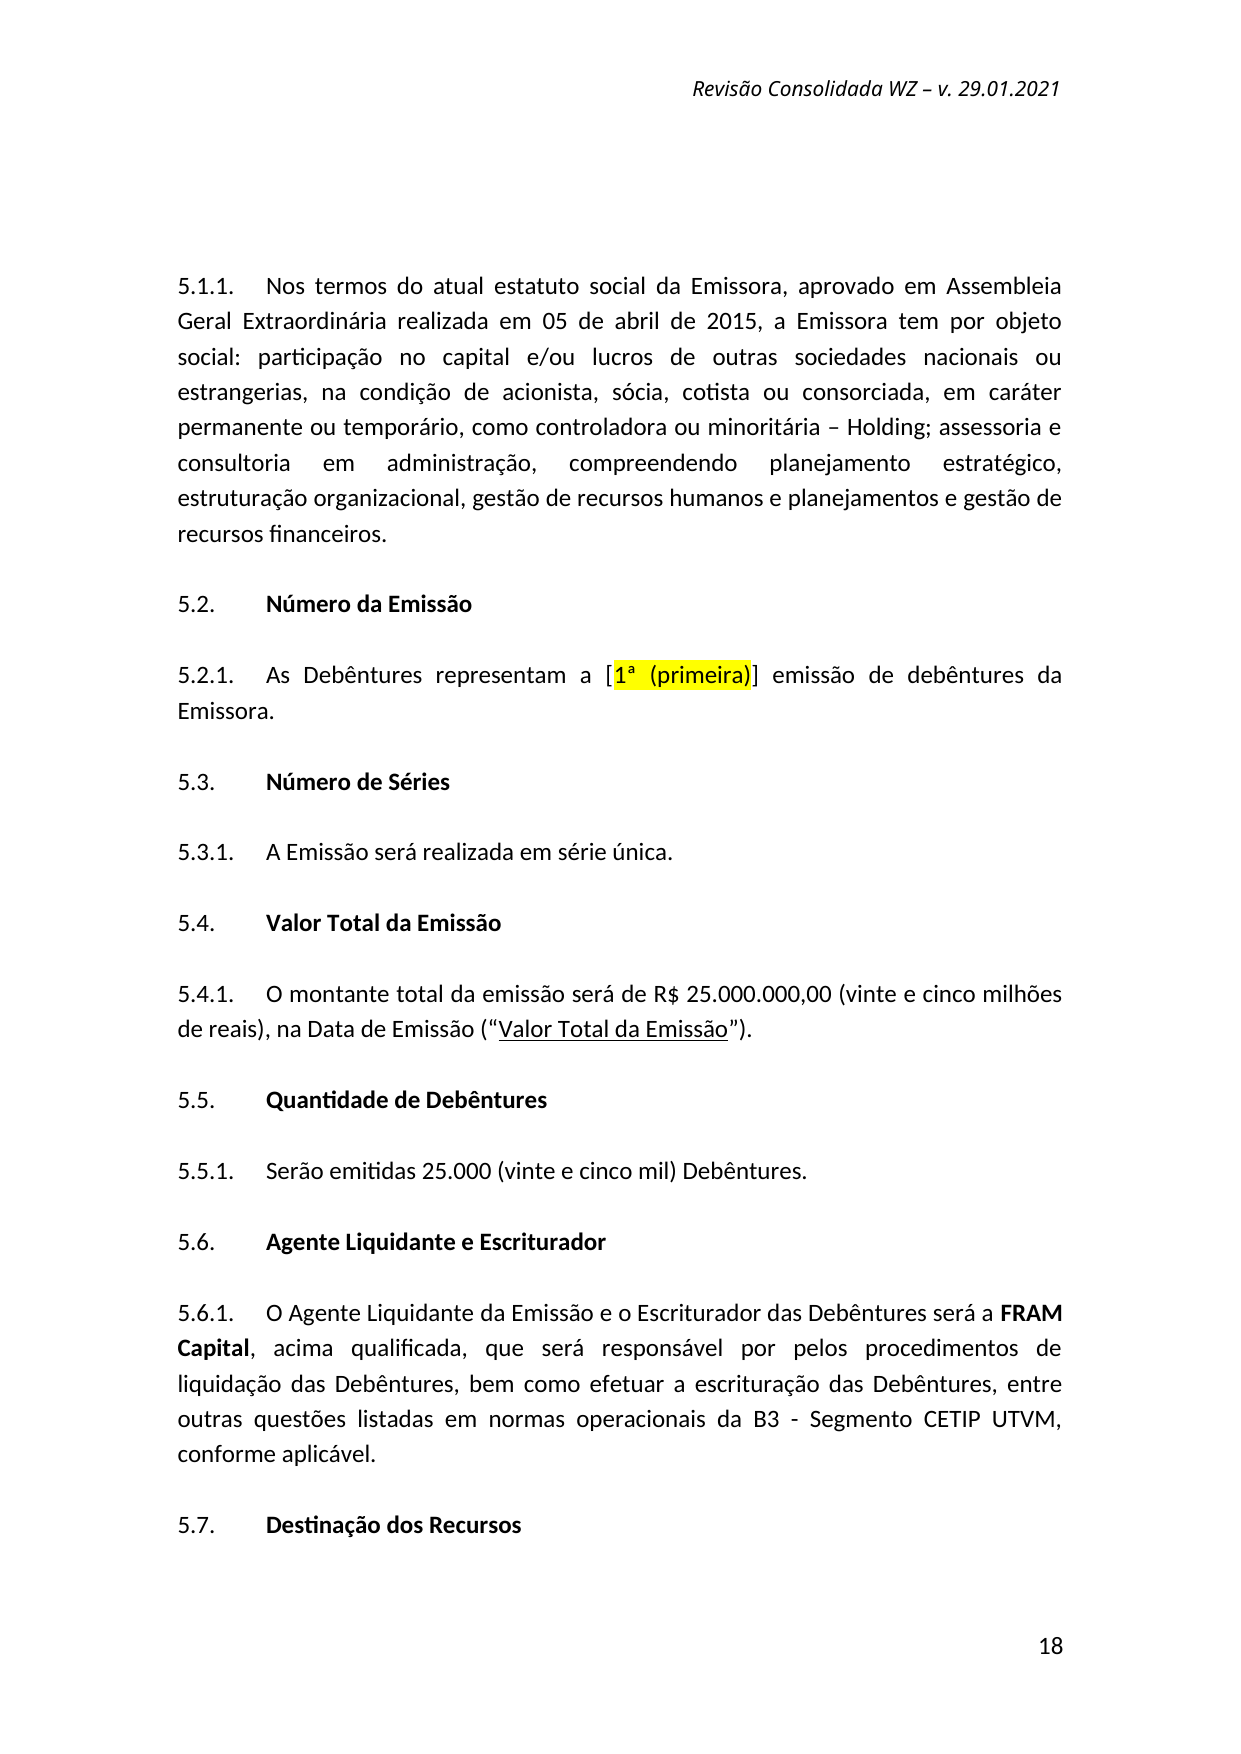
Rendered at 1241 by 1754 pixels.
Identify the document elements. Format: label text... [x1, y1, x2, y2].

list Número da Emissão [177, 584, 1063, 620]
list Valor Total da Emissão [177, 903, 1063, 939]
list Nos termos do atual estatuto social da Emissora, aprovado em Assembleia Geral Extraordinária realizada em 05 de abril de 2015, a Emissora tem por objeto social: participação no capital e/ou lucros de outras sociedades nacionais ou estrangerias, na condição de acionista, sócia, cotista ou consorciada, em caráter permanente ou temporário, como controladora ou minoritária – Holding; assessoria e consultoria em administração, compreendendo planejamento estratégico, estruturação organizacional, gestão de recursos humanos e planejamentos e gestão de recursos financeiros. [177, 266, 1063, 549]
list Serão emitidas 25.000 (vinte e cinco mil) Debêntures. [177, 1151, 1063, 1187]
list O Agente Liquidante da Emissão e o Escriturador das Debêntures será a FRAM Capital, acima qualificada, que será responsável por pelos procedimentos de liquidação das Debêntures, bem como efetuar a escrituração das Debêntures, entre outras questões listadas em normas operacionais da B3 - Segmento CETIP UTVM, conforme aplicável. [177, 1293, 1063, 1470]
list As Debêntures representam a [1ª (primeira)] emissão de debêntures da Emissora. [177, 655, 1063, 726]
list A Emissão será realizada em série única. [177, 832, 1063, 868]
list O montante total da emissão será de R$ 25.000.000,00 (vinte e cinco milhões de reais), na Data de Emissão (“Valor Total da Emissão”). [177, 974, 1063, 1045]
list Quantidade de Debêntures [177, 1080, 1063, 1116]
list Destinação dos Recursos [177, 1505, 1063, 1541]
list Agente Liquidante e Escriturador [177, 1222, 1063, 1257]
list Número de Séries [177, 762, 1063, 797]
